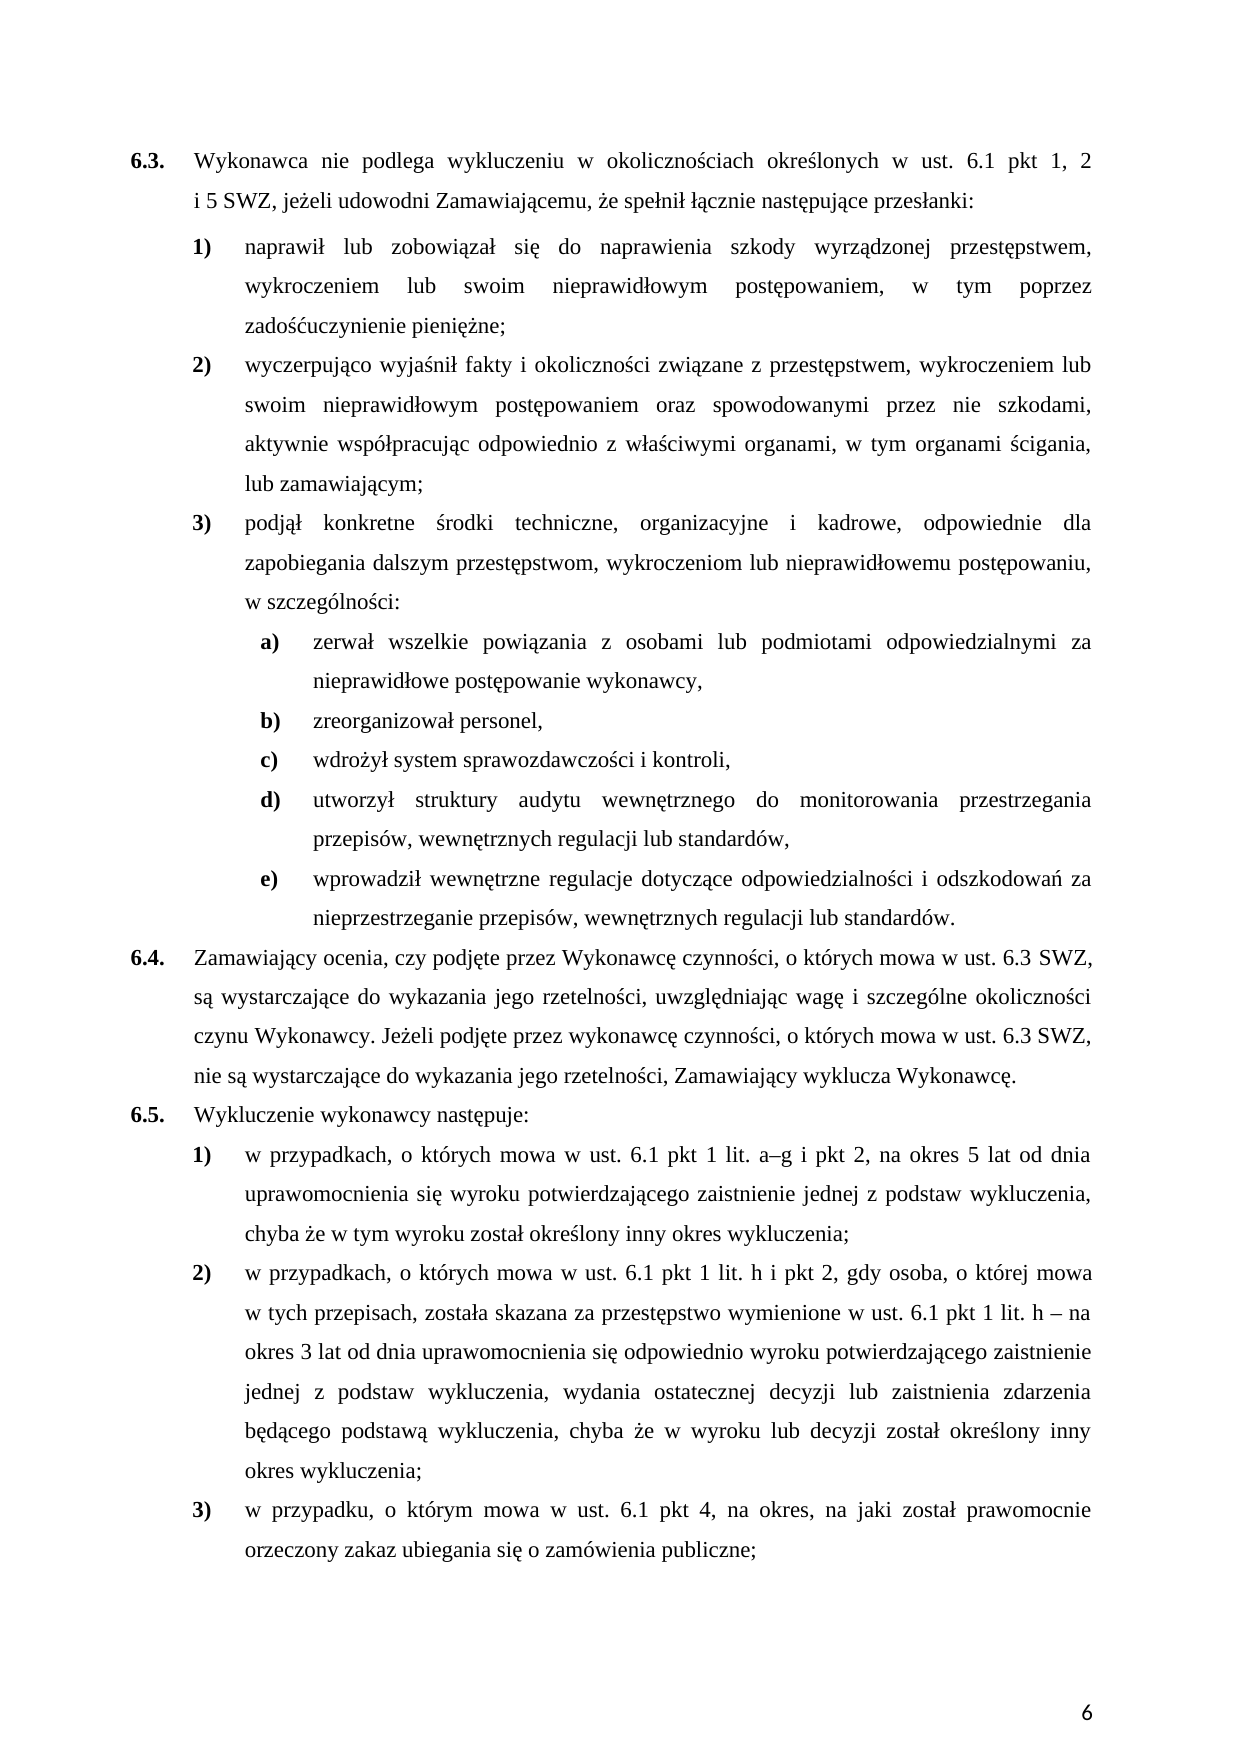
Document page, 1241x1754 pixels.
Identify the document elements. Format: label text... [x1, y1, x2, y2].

list Wykonawca nie podlega wykluczeniu w okolicznościach określonych w ust. 6.1 pkt 1, 2 i 5 SWZ, jeżeli udowodni Zamawiającemu, że spełnił łącznie następujące przesłanki: [148, 148, 1093, 213]
list Wykluczenie wykonawcy następuje: [148, 1102, 1093, 1128]
list w przypadku, o którym mowa w ust. 6.1 pkt 4, na okres, na jaki został prawomocnie orzeczony zakaz ubiegania się o zamówienia publiczne; [192, 1496, 1093, 1562]
list zreorganizował personel, [260, 707, 1093, 733]
list w przypadkach, o których mowa w ust. 6.1 pkt 1 lit. a–g i pkt 2, na okres 5 lat od dnia uprawomocnienia się wyroku potwierdzającego zaistnienie jednej z podstaw wykluczenia, chyba że w tym wyroku został określony inny okres wykluczenia; [192, 1141, 1093, 1246]
list wdrożył system sprawozdawczości i kontroli, [260, 746, 1093, 773]
list zerwał wszelkie powiązania z osobami lub podmiotami odpowiedzialnymi za nieprawidłowe postępowanie wykonawcy, [260, 628, 1093, 694]
list Zamawiający ocenia, czy podjęte przez Wykonawcę czynności, o których mowa w ust. 6.3 SWZ, są wystarczające do wykazania jego rzetelności, uwzględniając wagę i szczególne okoliczności czynu Wykonawcy. Jeżeli podjęte przez wykonawcę czynności, o których mowa w ust. 6.3 SWZ, nie są wystarczające do wykazania jego rzetelności, Zamawiający wyklucza Wykonawcę. [148, 944, 1093, 1088]
list w przypadkach, o których mowa w ust. 6.1 pkt 1 lit. h i pkt 2, gdy osoba, o której mowa w tych przepisach, została skazana za przestępstwo wymienione w ust. 6.1 pkt 1 lit. h ‒ na okres 3 lat od dnia uprawomocnienia się odpowiednio wyroku potwierdzającego zaistnienie jednej z podstaw wykluczenia, wydania ostatecznej decyzji lub zaistnienia zdarzenia będącego podstawą wykluczenia, chyba że w wyroku lub decyzji został określony inny okres wykluczenia; [192, 1259, 1093, 1483]
list naprawił lub zobowiązał się do naprawienia szkody wyrządzonej przestępstwem, wykroczeniem lub swoim nieprawidłowym postępowaniem, w tym poprzez zadośćuczynienie pieniężne; [192, 233, 1093, 338]
list podjął konkretne środki techniczne, organizacyjne i kadrowe, odpowiednie dla zapobiegania dalszym przestępstwom, wykroczeniom lub nieprawidłowemu postępowaniu, w szczególności: [192, 509, 1093, 615]
list wprowadził wewnętrzne regulacje dotyczące odpowiedzialności i odszkodowań za nieprzestrzeganie przepisów, wewnętrznych regulacji lub standardów. [260, 865, 1093, 931]
list wyczerpująco wyjaśnił fakty i okoliczności związane z przestępstwem, wykroczeniem lub swoim nieprawidłowym postępowaniem oraz spowodowanymi przez nie szkodami, aktywnie współpracując odpowiednio z właściwymi organami, w tym organami ścigania, lub zamawiającym; [192, 351, 1093, 496]
list utworzył struktury audytu wewnętrznego do monitorowania przestrzegania przepisów, wewnętrznych regulacji lub standardów, [260, 786, 1093, 852]
